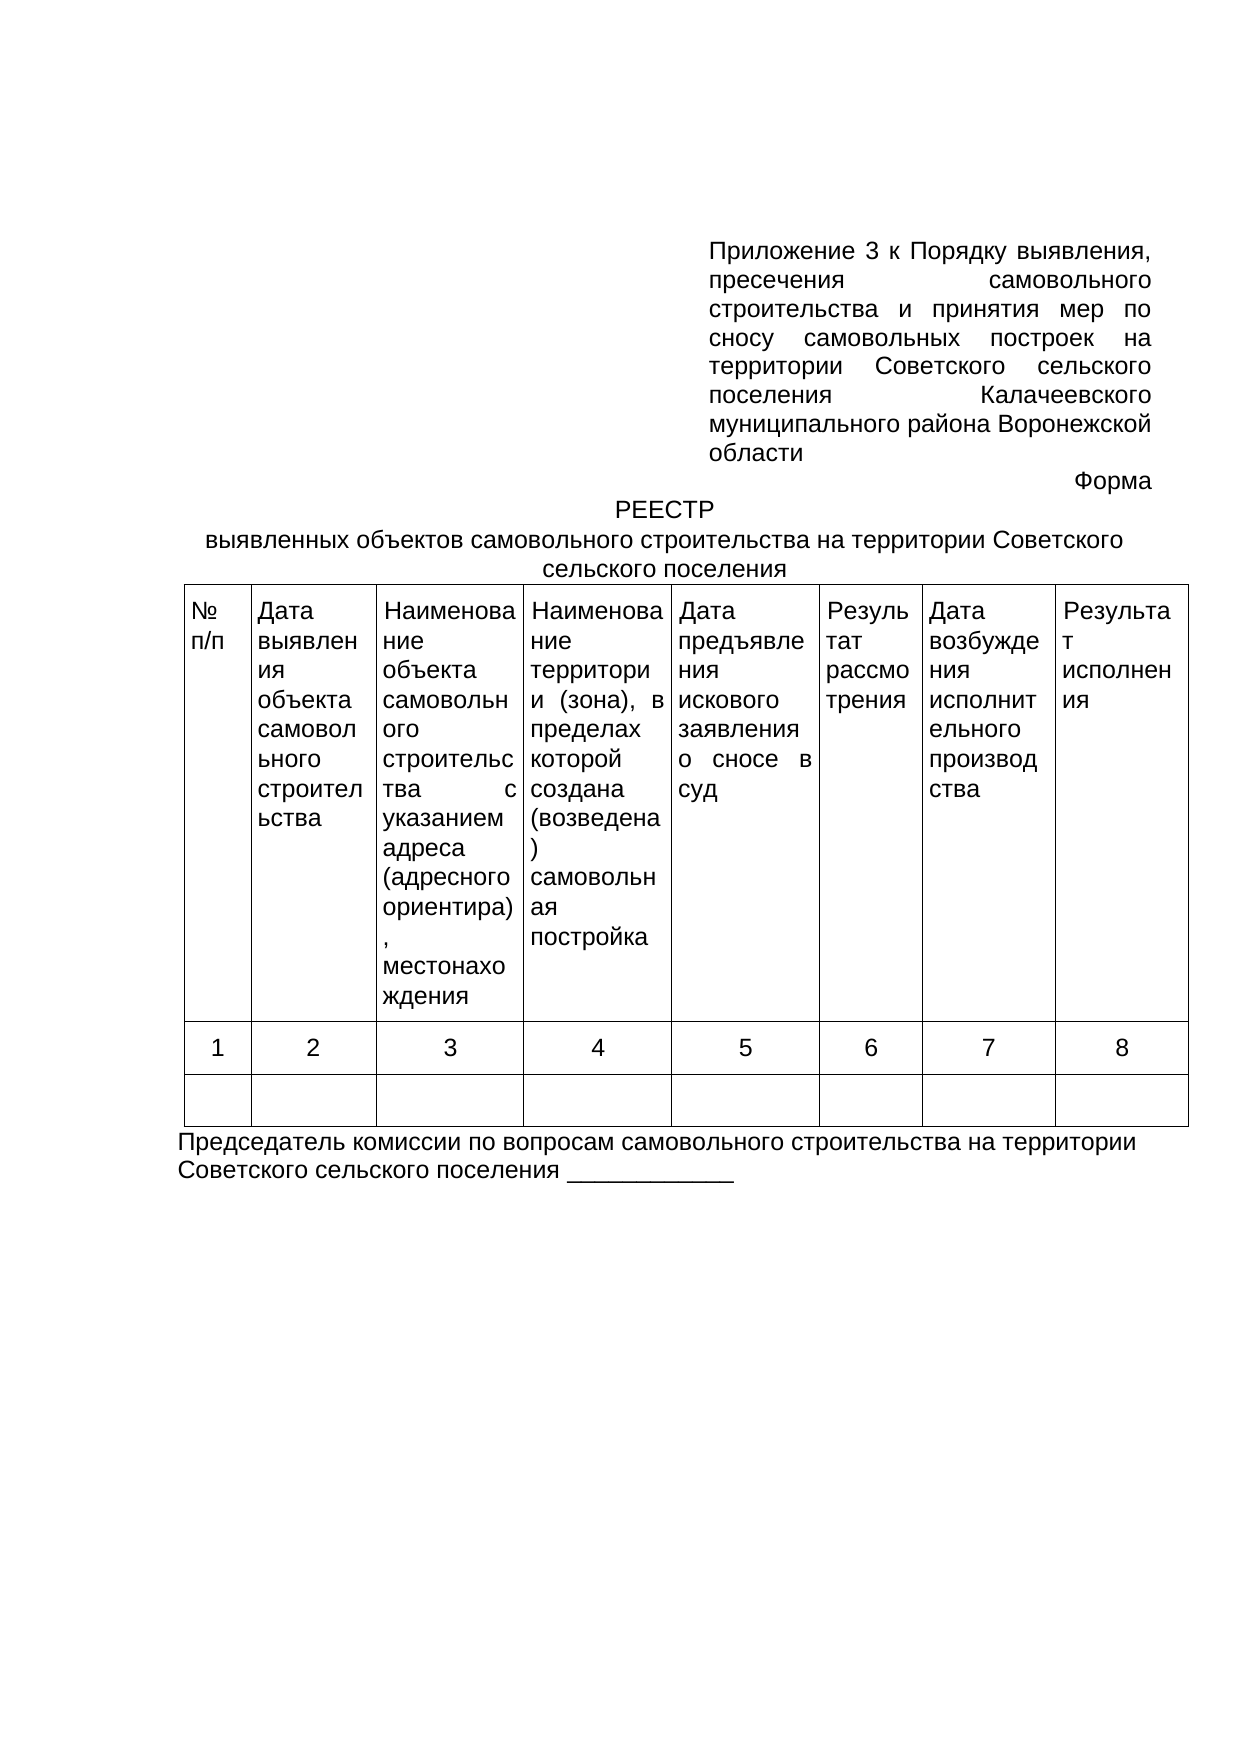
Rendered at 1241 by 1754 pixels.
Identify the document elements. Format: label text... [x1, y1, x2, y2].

table_header Дата предъявления искового заявления о сносе в суд [672, 585, 819, 1021]
table_cell 7 [923, 1022, 1055, 1073]
text РЕЕСТР [177, 495, 1152, 524]
table_cell [1056, 1075, 1188, 1126]
table_cell [820, 1075, 922, 1126]
table_cell 4 [524, 1022, 671, 1073]
table_header Дата возбуждения исполнительного производства [923, 585, 1055, 1021]
table_cell 6 [820, 1022, 922, 1073]
table_cell [377, 1075, 523, 1126]
table_header Дата выявления объекта самовольного строительства [252, 585, 376, 1021]
table_cell 3 [377, 1022, 523, 1073]
table_cell 2 [252, 1022, 376, 1073]
table_header Результат рассмотрения [820, 585, 922, 1021]
table_header № п/п [185, 585, 251, 1021]
table_cell 8 [1056, 1022, 1188, 1073]
text выявленных объектов самовольного строительства на территории Советского сельского поселения [177, 525, 1152, 583]
table_header Результат исполнения [1056, 585, 1188, 1021]
table_cell [672, 1075, 819, 1126]
text Председатель комиссии по вопросам самовольного строительства на территории [177, 1127, 1152, 1156]
table_cell [252, 1075, 376, 1126]
table_cell 1 [185, 1022, 251, 1073]
table_cell 5 [672, 1022, 819, 1073]
table_cell [185, 1075, 251, 1126]
table_cell [923, 1075, 1055, 1126]
text Форма [753, 466, 1152, 495]
table_header Наименование территории (зона), в пределах которой создана (возведена) самовольная постройка [524, 585, 671, 1021]
text Советского сельского поселения ____________ [177, 1156, 1152, 1184]
table_cell [524, 1075, 671, 1126]
table_header Наименование объекта самовольного строительства с указанием адреса (адресного ориентира), местонахождения [377, 585, 523, 1021]
text Приложение 3 к Порядку выявления, пресечения самовольного строительства и принятия мер по сносу самовольных построек на территории Советского сельского поселения Калачеевского муниципального района Воронежской области [709, 236, 1152, 466]
